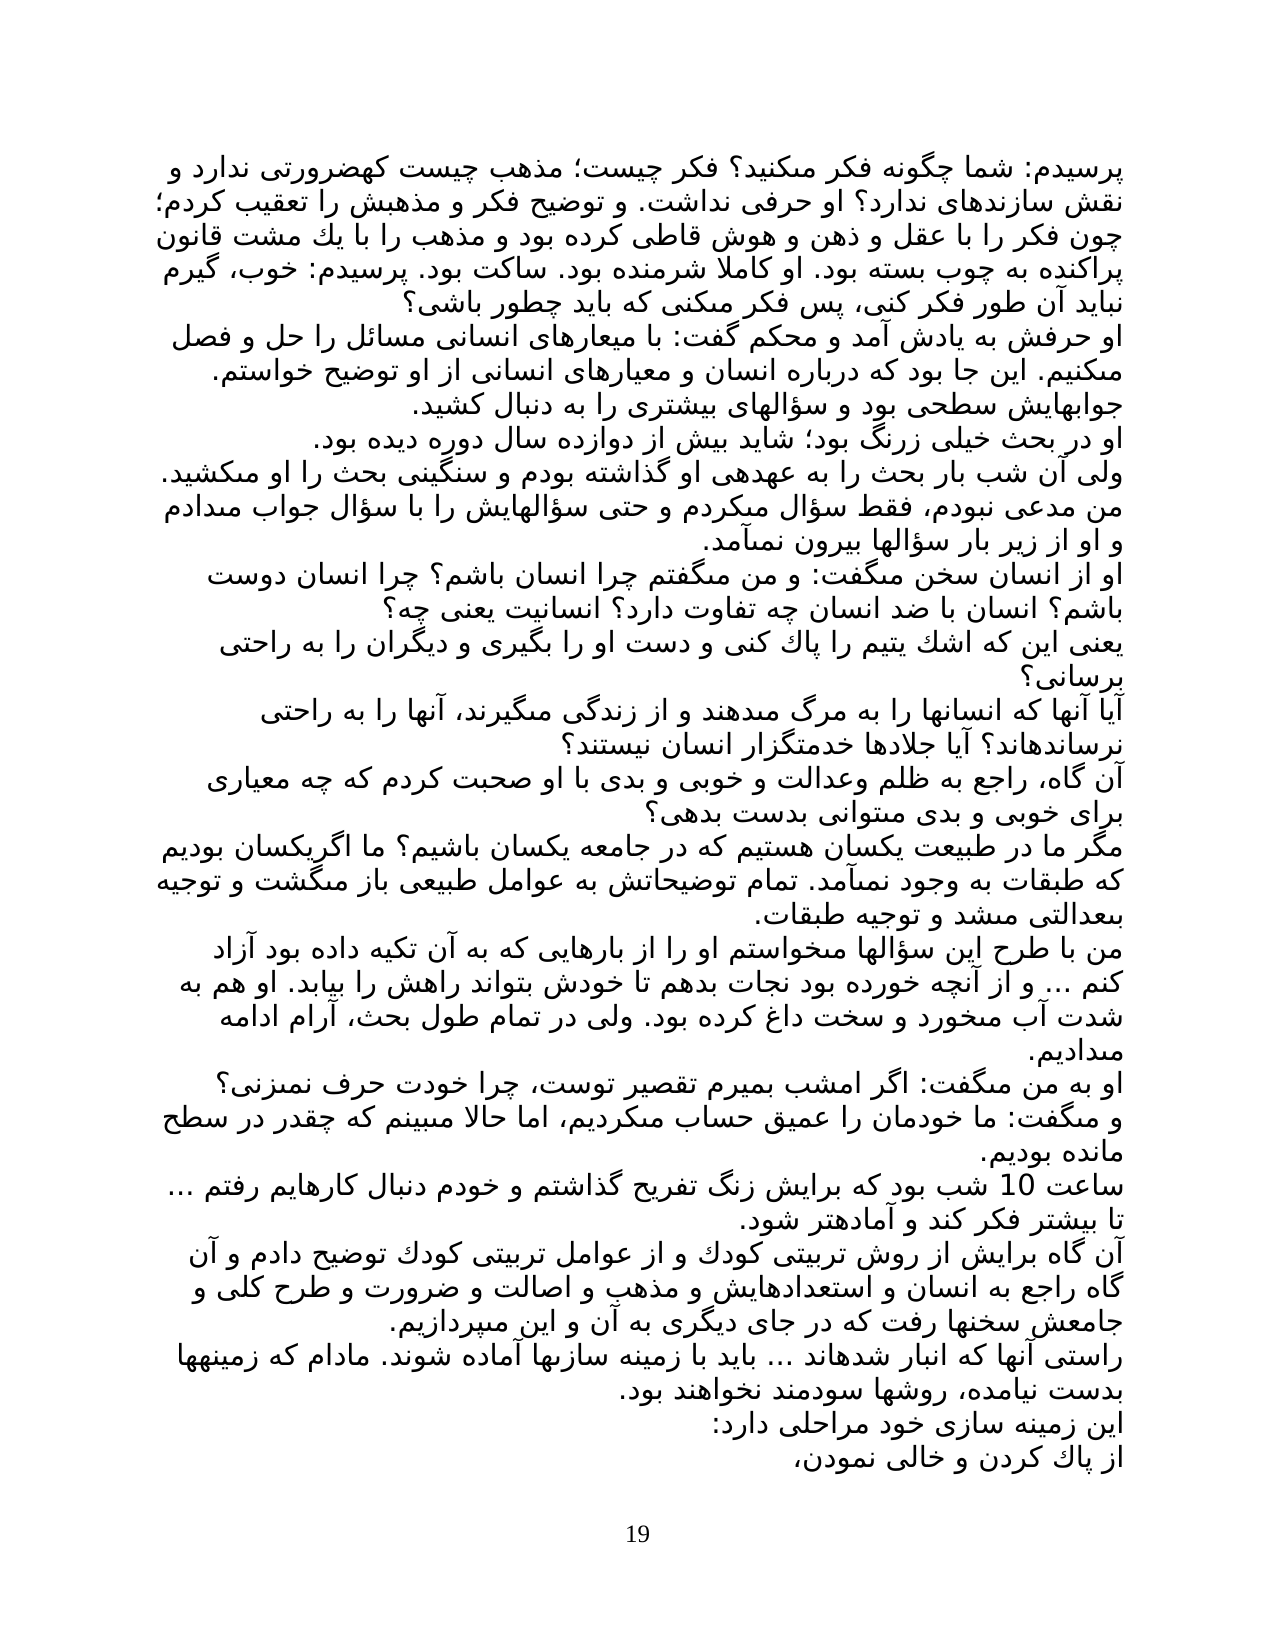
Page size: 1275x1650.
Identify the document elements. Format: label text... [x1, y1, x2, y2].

text مگر ما در طبيعت يكسان هستيم كه در جامعه يكسان باشيم؟ ما اگريكسان بوديم كه طبقات به وجود نمى‏آمد. تمام توضيحاتش به عوامل طبيعى باز مى‏گشت و توجيه بى‏عدالتى مى‏شد و توجيه طبقات. [150, 829, 1124, 931]
text پرسيدم: شما چگونه فكر مى‏كنيد؟ فكر چيست؛ مذهب چيست كه‏ضرورتى ندارد و نقش سازنده‏اى ندارد؟ او حرفى نداشت. و توضيح فكر و مذهبش را تعقيب كردم؛ چون فكر را با عقل و ذهن و هوش قاطى كرده بود و مذهب را با يك مشت قانون پراكنده به چوب بسته بود. او كاملا شرمنده بود. ساكت بود. پرسيدم: خوب، گيرم نبايد آن طور فكر كنى، پس فكر مى‏كنى كه بايد چطور باشى؟ [150, 150, 1124, 320]
text من با طرح اين سؤال‏ها مى‏خواستم او را از بارهايى كه به آن تكيه داده بود آزاد كنم ... و از آنچه خورده بود نجات بدهم تا خودش بتواند راهش را بيابد. او هم به شدت آب مى‏خورد و سخت داغ كرده بود. ولى در تمام طول بحث، آرام ادامه مى‏داديم. [150, 931, 1124, 1067]
text جواب‏هايش سطحى بود و سؤال‏هاى بيشترى را به دنبال كشيد. [150, 388, 1124, 422]
text آن گاه برايش از روش تربيتى كودك و از عوامل تربيتى كودك توضيح دادم و آن گاه راجع به انسان و استعدادهايش و مذهب و اصالت و ضرورت و طرح كلى و جامعش سخن‏ها رفت كه در جاى ديگرى به آن و اين مى‏پردازيم. [150, 1237, 1124, 1338]
text آيا آن‏ها كه انسان‏ها را به مرگ مى‏دهند و از زندگى مى‏گيرند، آن‏ها را به راحتى نرسانده‏اند؟ آيا جلادها خدمتگزار انسان نيستند؟ [150, 693, 1124, 761]
text ولى آن شب بار بحث را به عهده‏ى او گذاشته بودم و سنگينى بحث را او مى‏كشيد. من مدعى نبودم، فقط سؤال مى‏كردم و حتى سؤال‏هايش را با سؤال جواب مى‏دادم و او از زير بار سؤال‏ها بيرون نمى‏آمد. [150, 456, 1124, 557]
text يعنى اين كه اشك يتيم را پاك كنى و دست او را بگيرى و ديگران را به راحتى برسانى؟ [150, 625, 1124, 693]
text او در بحث خيلى زرنگ بود؛ شايد بيش از دوازده سال دوره ديده بود. [150, 422, 1124, 456]
text آن گاه، راجع به ظلم وعدالت و خوبى و بدى با او صحبت كردم كه چه معيارى براى خوبى و بدى مى‏توانى بدست بدهى؟ [150, 761, 1124, 829]
text او به من مى‏گفت: اگر امشب بميرم تقصير توست، چرا خودت حرف نمى‏زنى؟ [150, 1067, 1124, 1101]
text و مى‏گفت: ما خودمان را عميق حساب مى‏كرديم، اما حالا مى‏بينم كه چقدر در سطح مانده بوديم. [150, 1101, 1124, 1169]
text از پاك كردن و خالى نمودن، [150, 1440, 1124, 1474]
text او حرفش به يادش آمد و محكم گفت: با ميعارهاى انسانى مسائل را حل و فصل مى‏كنيم. اين جا بود كه درباره انسان و معيارهاى انسانى از او توضيح خواستم. [150, 320, 1124, 388]
text راستى آن‏ها كه انبار شده‏اند ... بايد با زمينه سازى‏ها آماده شوند. مادام كه زمينه‏ها بدست نيامده، روش‏ها سودمند نخواهند بود. [150, 1338, 1124, 1406]
text اين زمينه سازى خود مراحلى دارد: [150, 1406, 1124, 1440]
text ساعت 10 شب بود كه برايش زنگ تفريح گذاشتم و خودم دنبال كارهايم رفتم ... تا بيشتر فكر كند و آماده‏تر شود. [150, 1169, 1124, 1237]
text او از انسان سخن مى‏گفت: و من مى‏گفتم چرا انسان باشم؟ چرا انسان دوست باشم؟ انسان با ضد انسان چه تفاوت دارد؟ انسانيت يعنى چه؟ [150, 557, 1124, 625]
